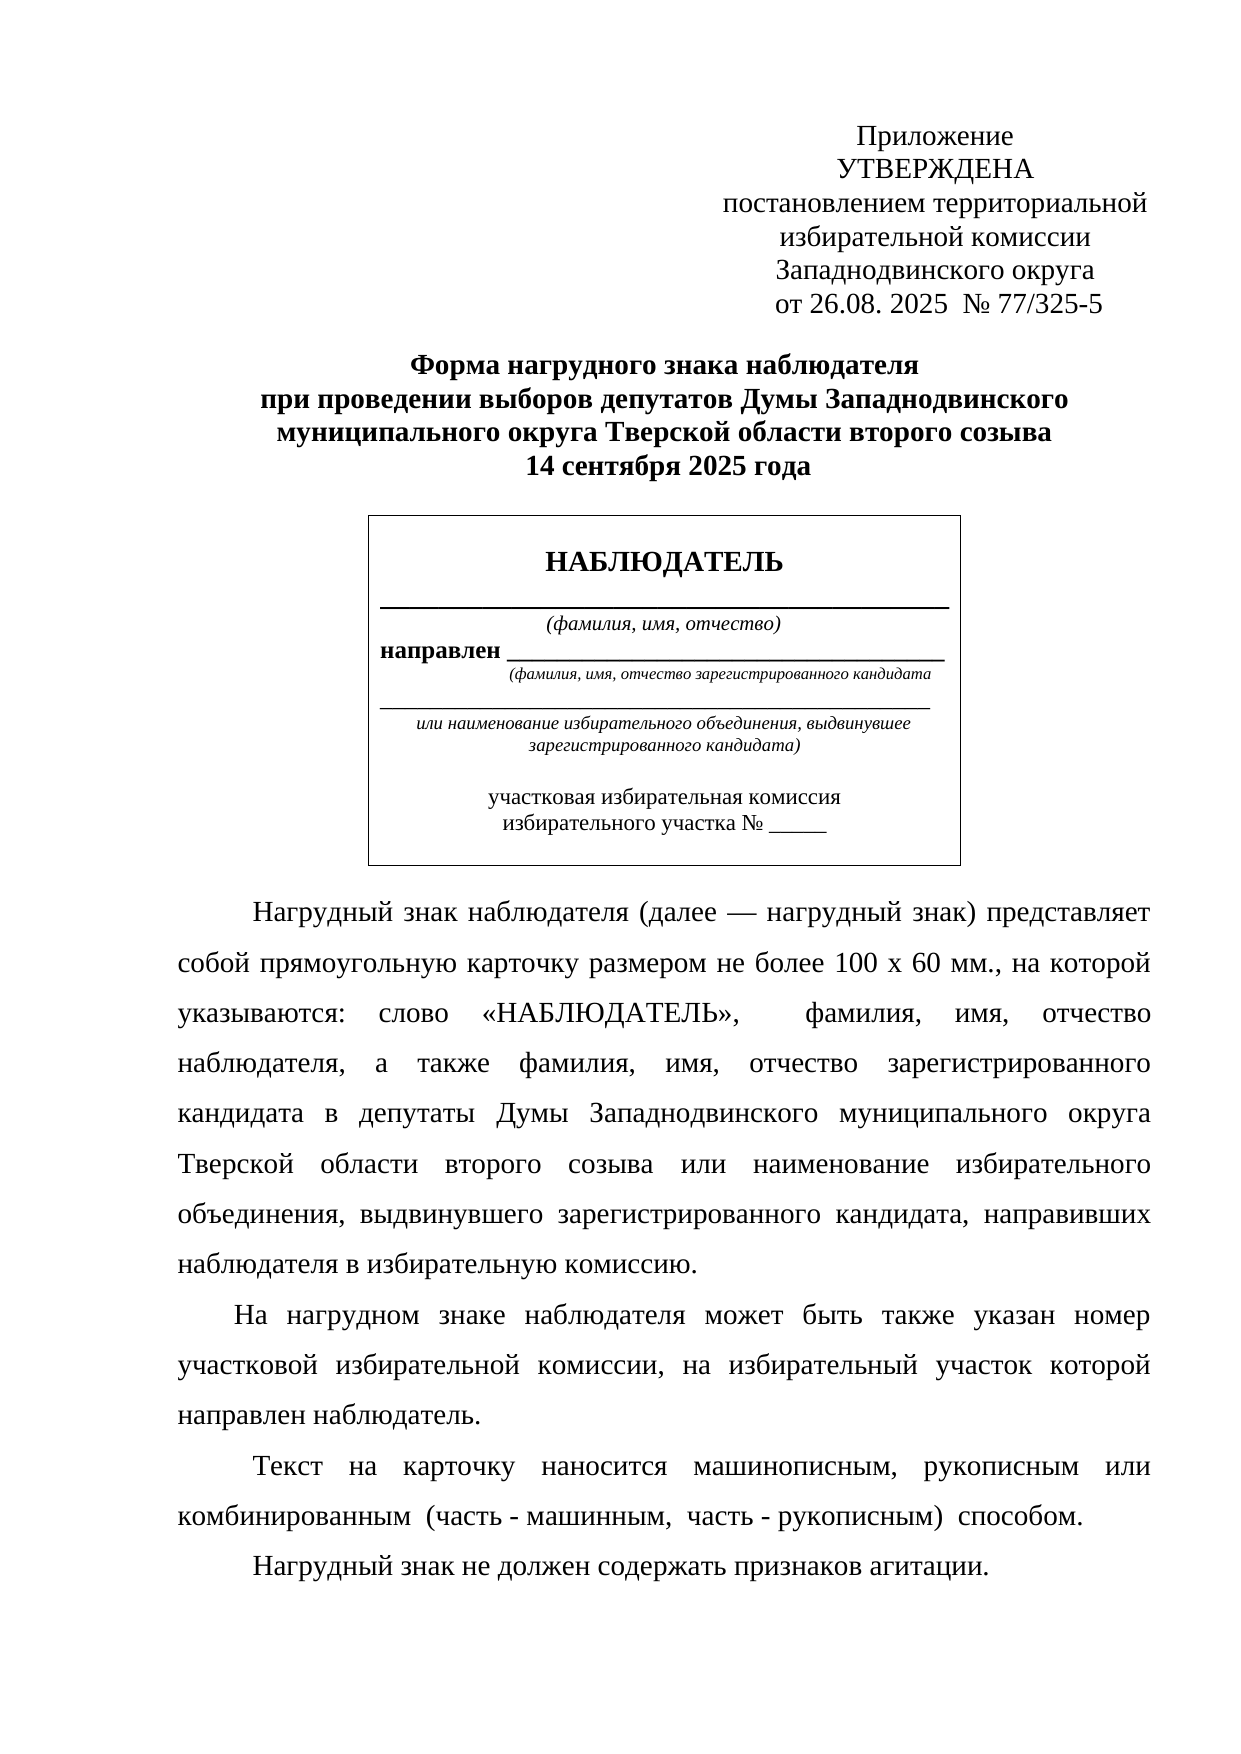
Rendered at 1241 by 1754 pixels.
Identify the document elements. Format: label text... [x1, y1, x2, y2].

text Форма нагрудного знака наблюдателя [177, 347, 1152, 381]
text Нагрудный знак не должен содержать признаков агитации. [177, 1548, 1152, 1582]
text при проведении выборов депутатов Думы Западнодвинского муниципального округа Тверской области второго созыва [177, 381, 1152, 448]
text 14 сентября 2025 года [177, 448, 1152, 482]
table_header Приложение [661, 118, 1209, 152]
text Текст на карточку наносится машинописным, рукописным или комбинированным (часть - машинным, часть - рукописным) способом. [177, 1448, 1152, 1532]
table_cell постановлением территориальной избирательной комиссии Западнодвинского округа от 26.08. 2025 № 77/325-5 [661, 185, 1209, 319]
table_header НАБЛЮДАТЕЛЬ _______________________________________ (фамилия, имя, отчество) направлен ___________________________________ (фамилия, имя, отчество зарегистрированного кандидата ____________________________________________ или наименование избирательного объединения, выдвинувшее зарегистрированного кандидата) участковая избирательная комиссия избирательного участка № _____ [369, 516, 960, 864]
text Нагрудный знак наблюдателя (далее — нагрудный знак) представляет собой прямоугольную карточку размером не более 100 х ., на которой указываются: слово «НАБЛЮДАТЕЛЬ», фамилия, имя, отчество наблюдателя, а также фамилия, имя, отчество зарегистрированного кандидата в депутаты Думы Западнодвинского муниципального округа Тверской области второго созыва или наименование избирательного объединения, выдвинувшего зарегистрированного кандидата, направивших наблюдателя в избирательную комиссию. [177, 894, 1152, 1280]
text На нагрудном знаке наблюдателя может быть также указан номер участковой избирательной комиссии, на избирательный участок которой направлен наблюдатель. [177, 1297, 1152, 1431]
table_cell УТВЕРЖДЕНА [661, 152, 1209, 185]
